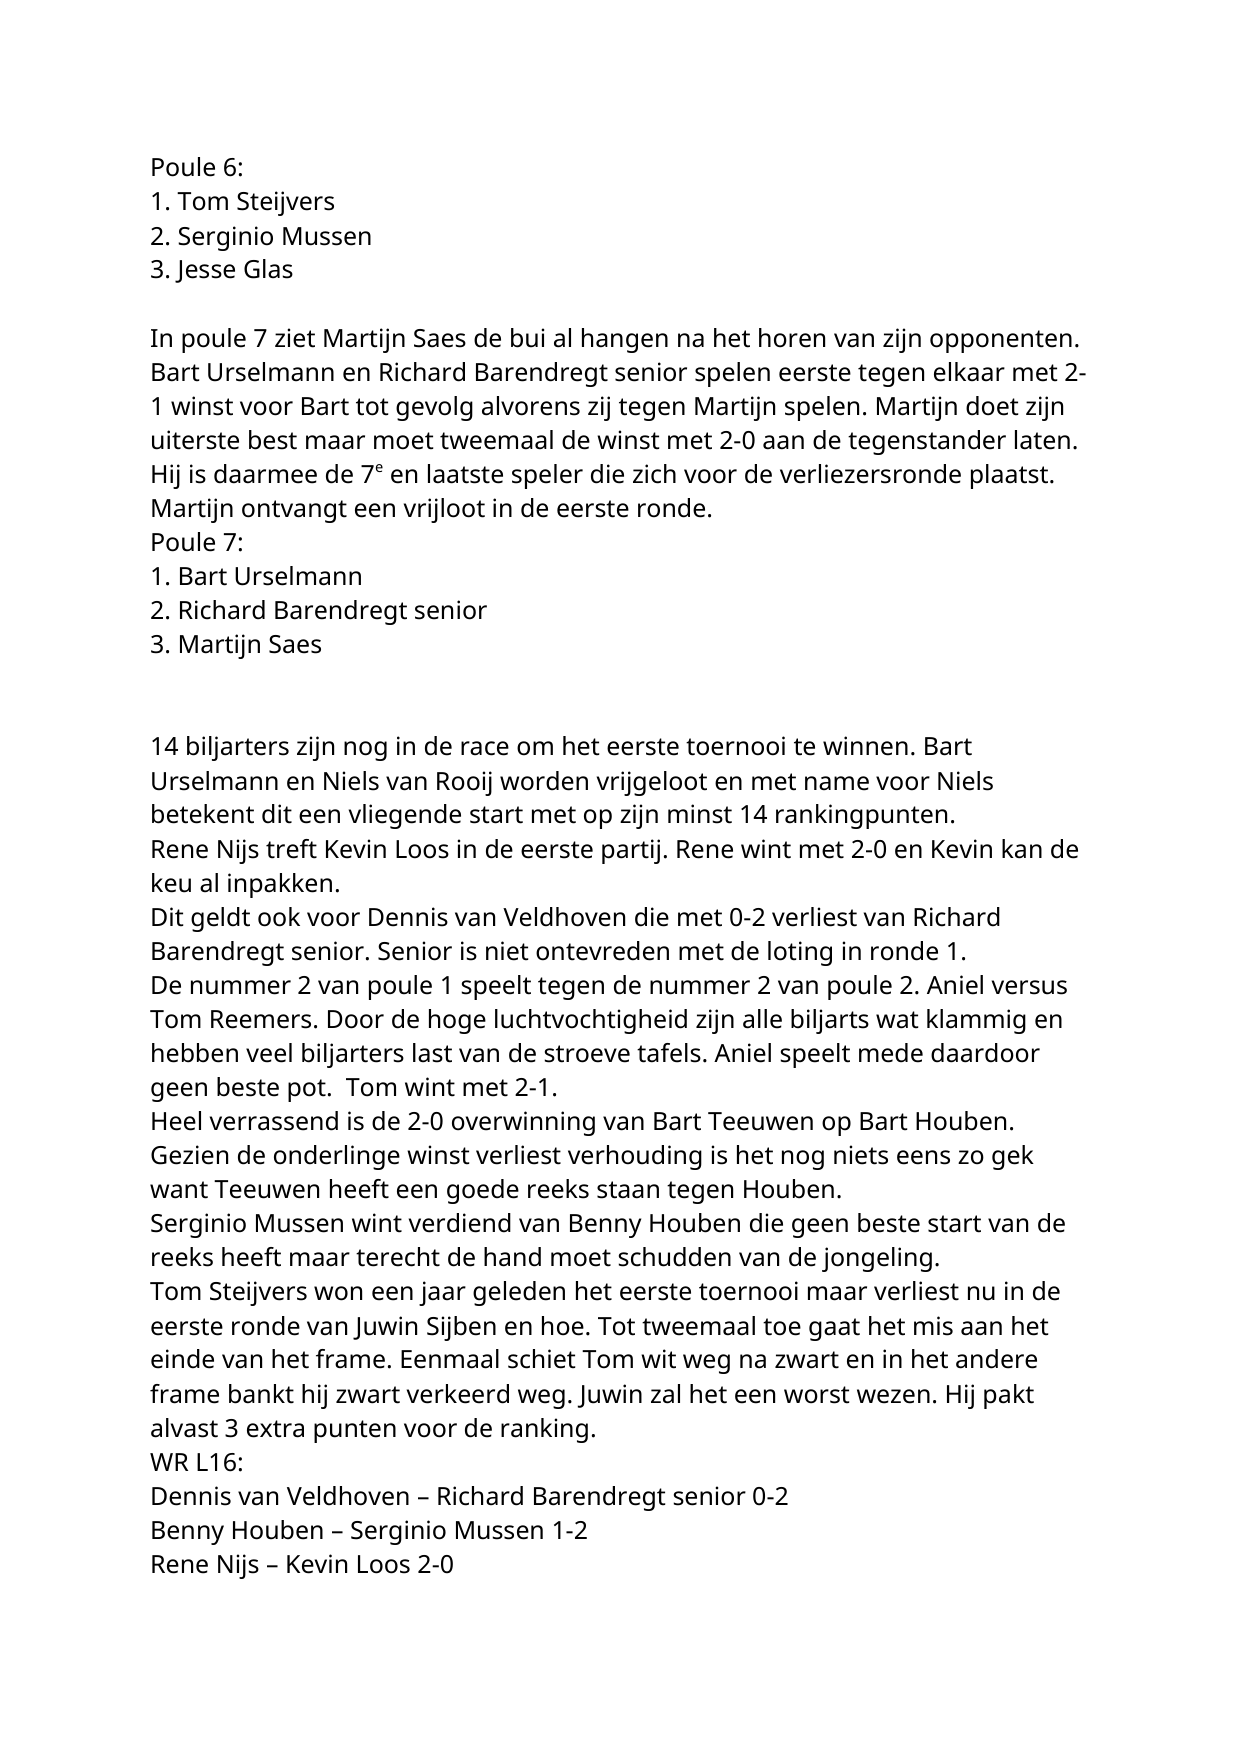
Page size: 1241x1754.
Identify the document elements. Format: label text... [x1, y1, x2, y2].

text Poule 6: 1. Tom Steijvers 2. Serginio Mussen 3. Jesse Glas In poule 7 ziet Martijn Saes de bui al hangen na het horen van zijn opponenten. Bart Urselmann en Richard Barendregt senior spelen eerste tegen elkaar met 2-1 winst voor Bart tot gevolg alvorens zij tegen Martijn spelen. Martijn doet zijn uiterste best maar moet tweemaal de winst met 2-0 aan de tegenstander laten. Hij is daarmee de 7e en laatste speler die zich voor de verliezersronde plaatst. Martijn ontvangt een vrijloot in de eerste ronde. [150, 150, 1090, 525]
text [150, 661, 1090, 1581]
text Poule 7: 1. Bart Urselmann 2. Richard Barendregt senior 3. Martijn Saes [150, 525, 1090, 661]
